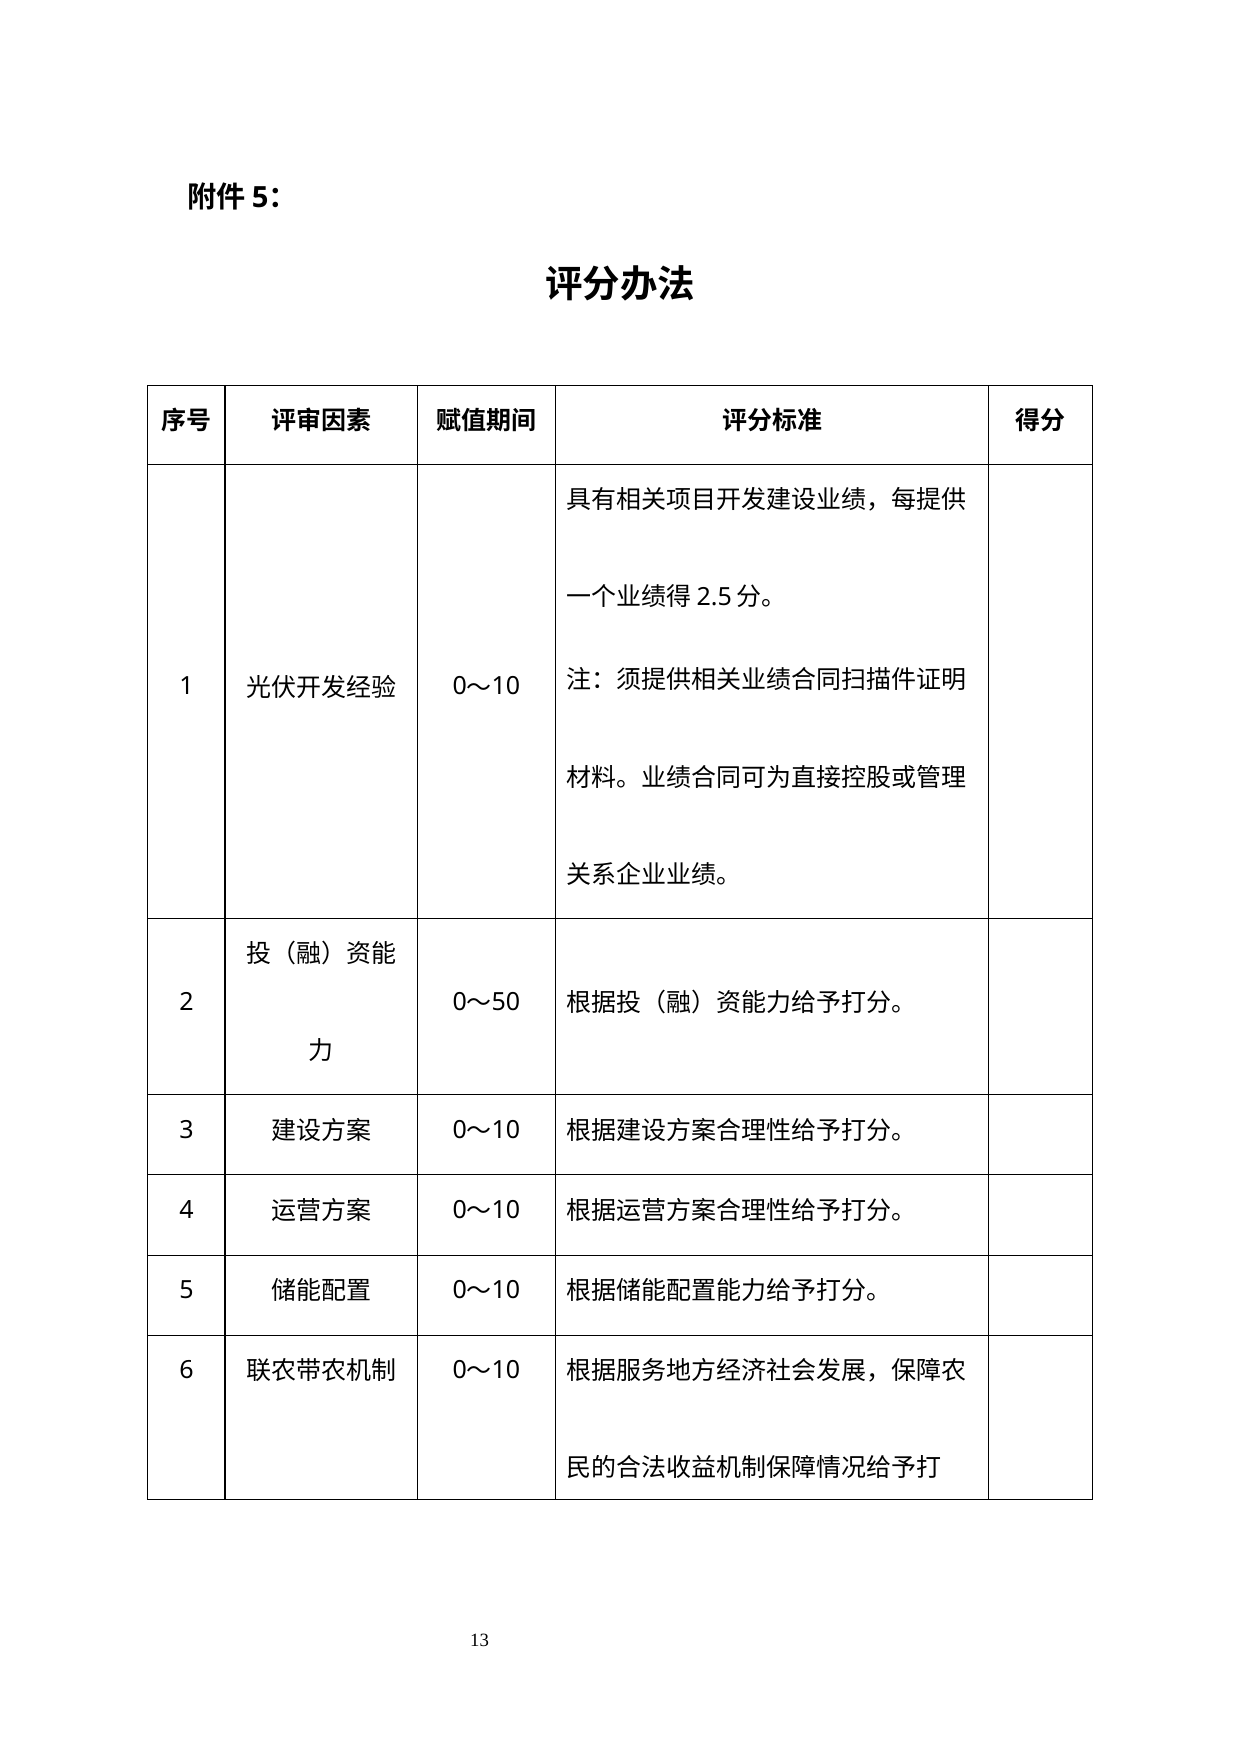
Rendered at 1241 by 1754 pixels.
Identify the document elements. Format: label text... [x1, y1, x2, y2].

table_cell 4 [148, 1175, 224, 1254]
table_cell [989, 1095, 1092, 1174]
table_cell 0～10 [418, 465, 555, 918]
table_cell 光伏开发经验 [226, 465, 417, 918]
table_cell [989, 1175, 1092, 1254]
table_cell 1 [148, 465, 224, 918]
list 附件5： [187, 162, 1053, 227]
table_header 赋值期间 [418, 386, 555, 464]
table_cell [989, 465, 1092, 918]
table_cell 具有相关项目开发建设业绩，每提供一个业绩得2.5分。 注：须提供相关业绩合同扫描件证明材料。业绩合同可为直接控股或管理关系企业业绩。 [556, 465, 988, 918]
text 评分办法 [187, 248, 1053, 313]
table_cell [989, 1256, 1092, 1335]
table_cell 运营方案 [226, 1175, 417, 1254]
table_cell 0～10 [418, 1095, 555, 1174]
table_cell 根据建设方案合理性给予打分。 [556, 1095, 988, 1174]
table_header 序号 [148, 386, 224, 464]
table_cell 0～10 [418, 1175, 555, 1254]
table_cell 2 [148, 919, 224, 1094]
table_header 得分 [989, 386, 1092, 464]
table_cell [989, 1336, 1092, 1498]
table_cell 0～10 [418, 1256, 555, 1335]
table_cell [556, 1336, 988, 1498]
table_cell 储能配置 [226, 1256, 417, 1335]
table_cell 投（融）资能力 [226, 919, 417, 1094]
table_cell 根据储能配置能力给予打分。 [556, 1256, 988, 1335]
table_header 评分标准 [556, 386, 988, 464]
table_cell 联农带农机制 [226, 1336, 417, 1498]
table_cell 建设方案 [226, 1095, 417, 1174]
table_header 评审因素 [226, 386, 417, 464]
table_cell 5 [148, 1256, 224, 1335]
table_cell 0～50 [418, 919, 555, 1094]
table_cell 6 [148, 1336, 224, 1498]
table_cell 0～10 [418, 1336, 555, 1498]
table_cell 根据投（融）资能力给予打分。 [556, 919, 988, 1094]
table_cell 根据运营方案合理性给予打分。 [556, 1175, 988, 1254]
table_cell 3 [148, 1095, 224, 1174]
table_cell [989, 919, 1092, 1094]
